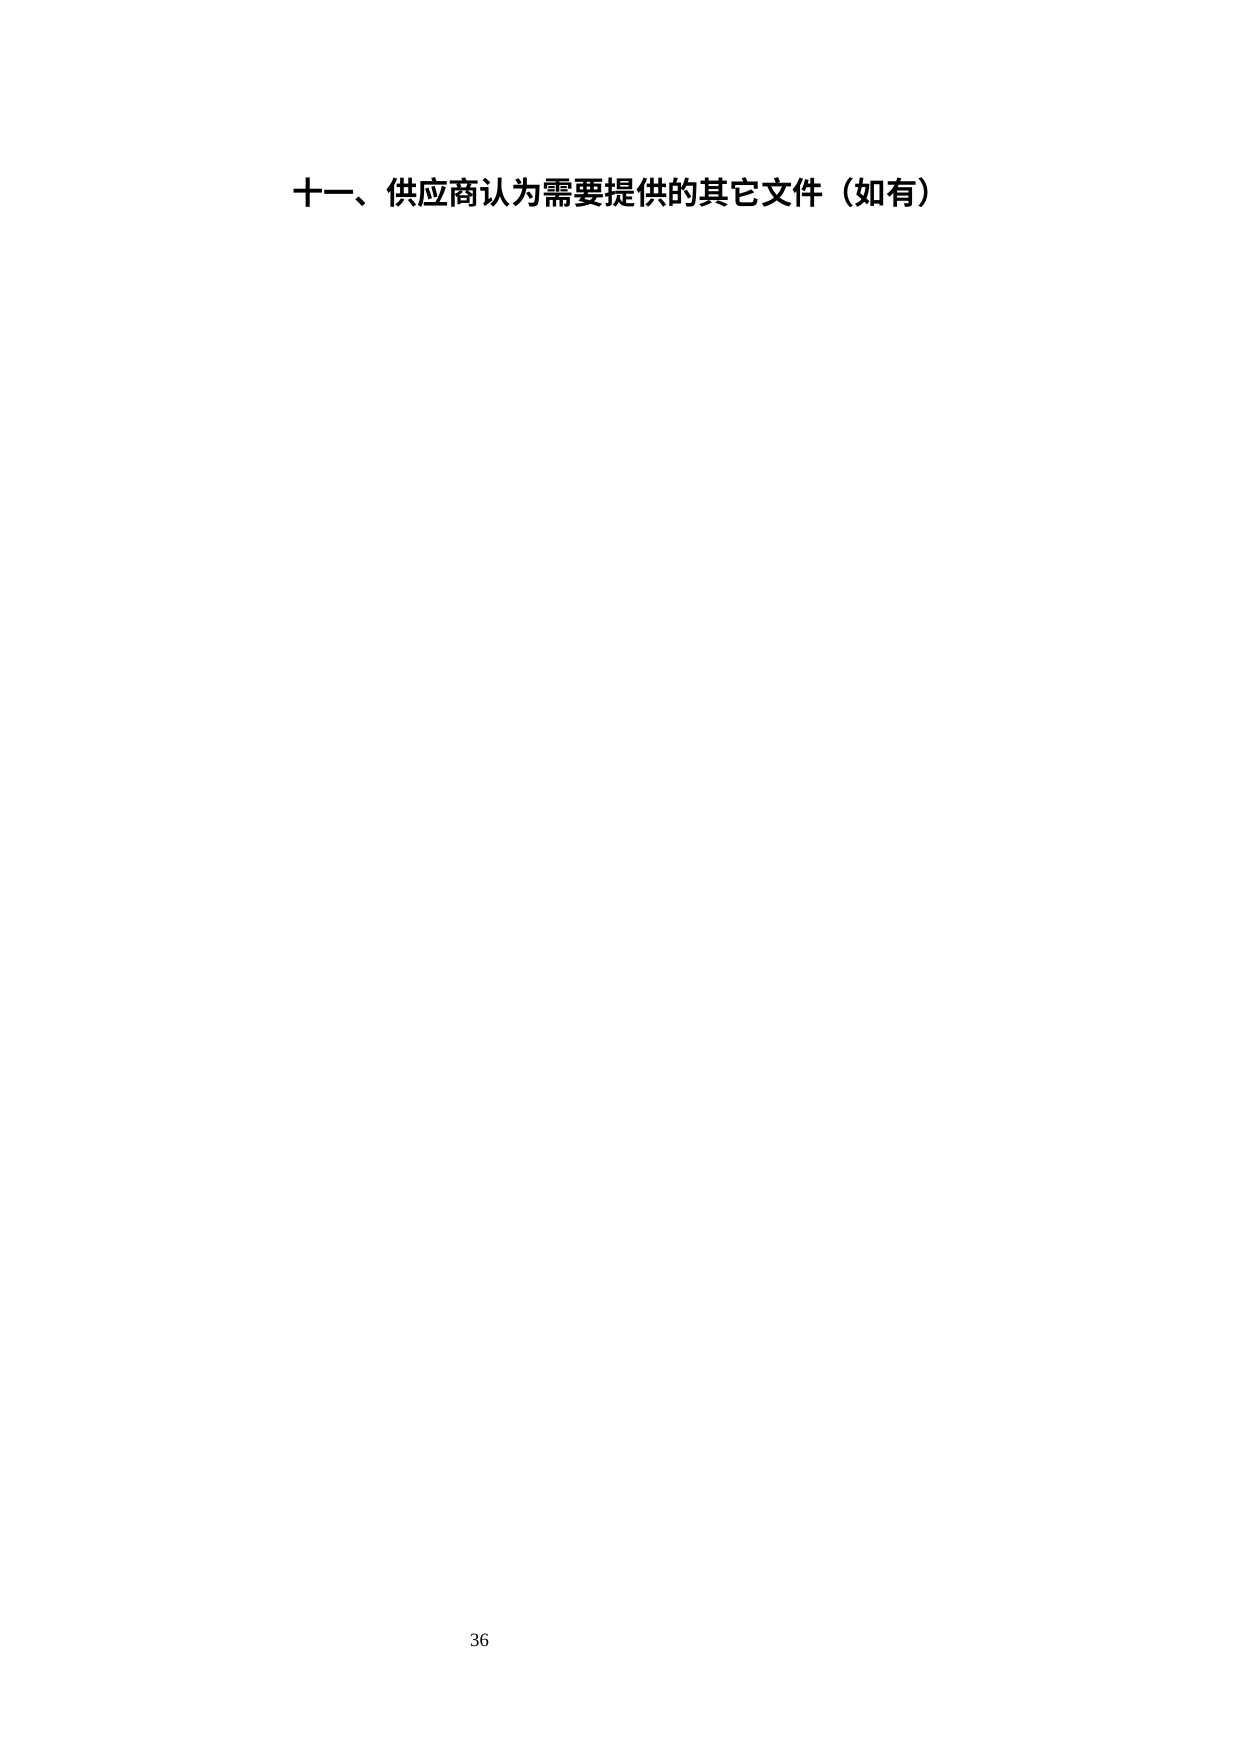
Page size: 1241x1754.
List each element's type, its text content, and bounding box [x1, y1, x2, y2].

text 十一、供应商认为需要提供的其它文件（如有） [187, 158, 1053, 223]
